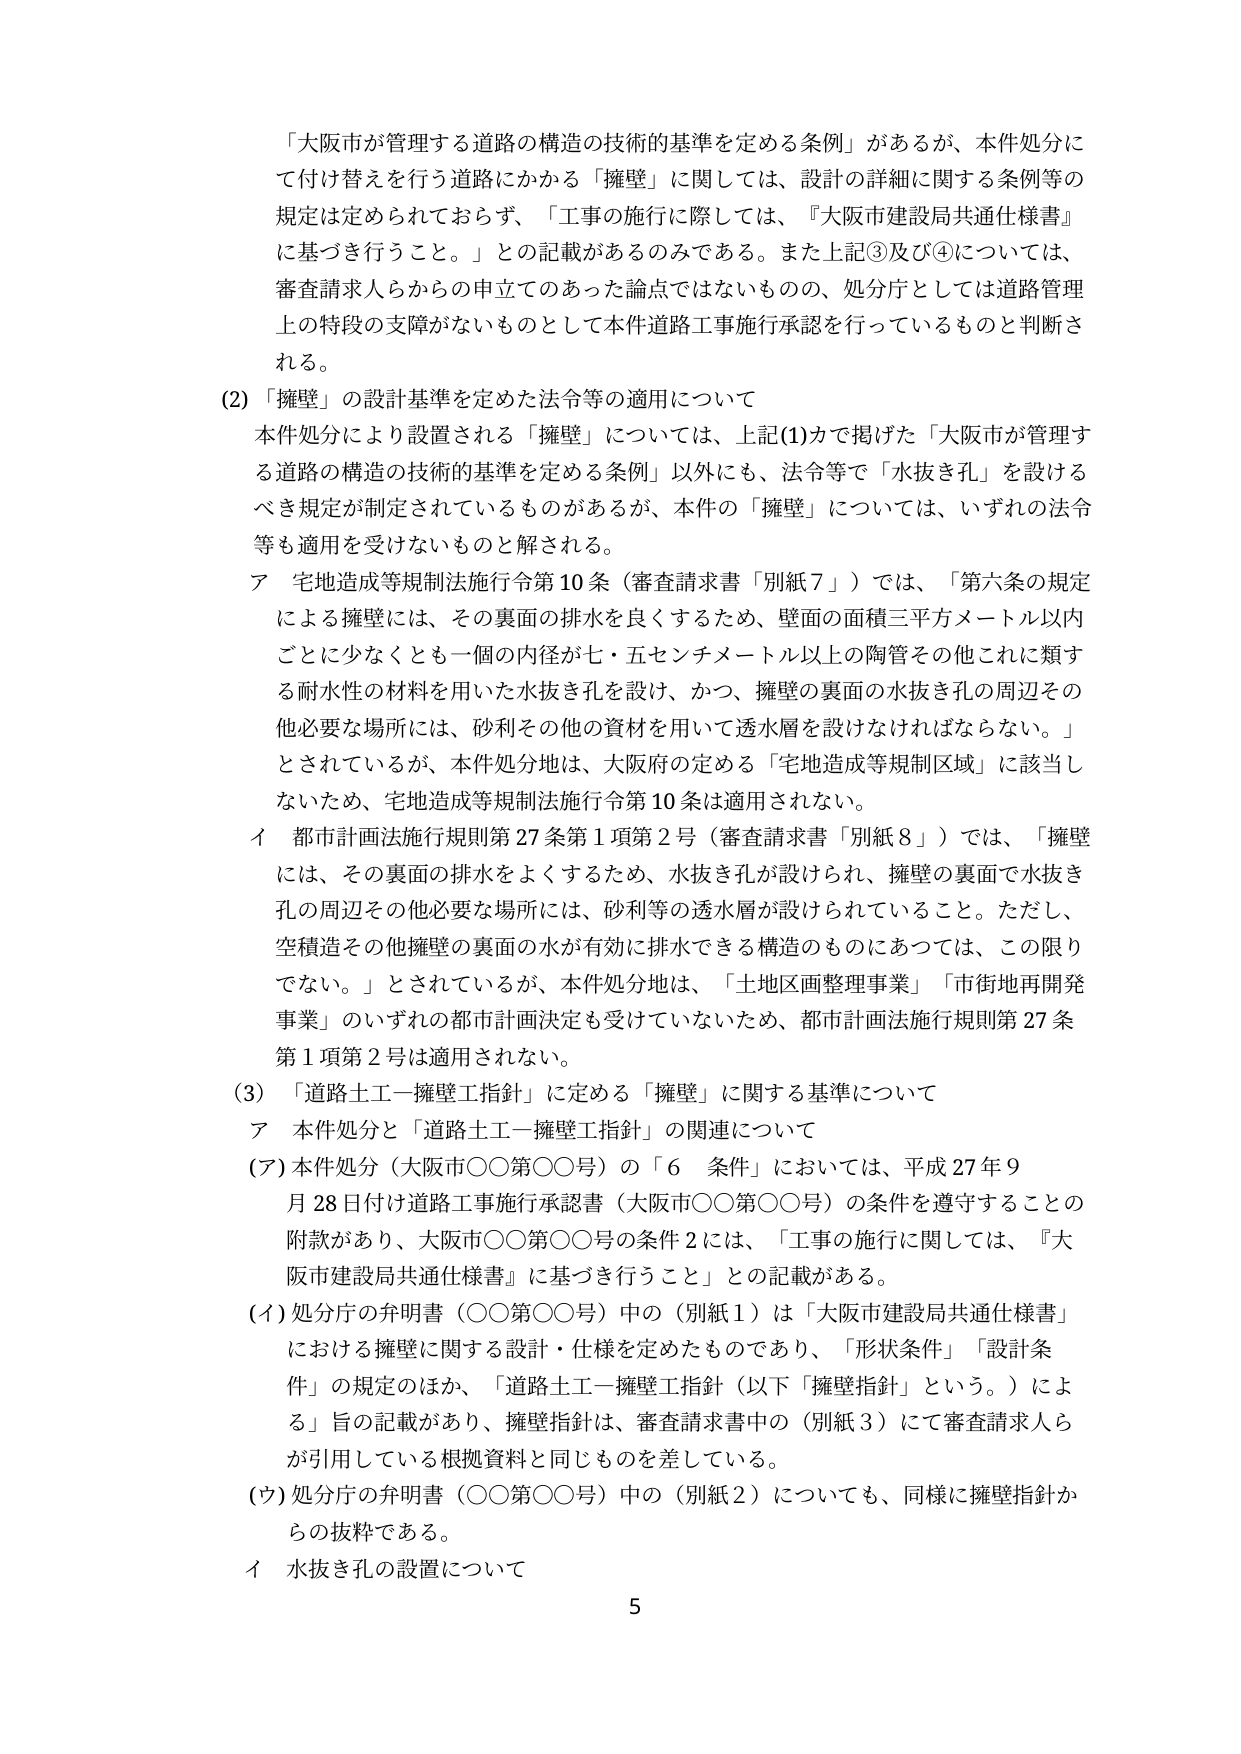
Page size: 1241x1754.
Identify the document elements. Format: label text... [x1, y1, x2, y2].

text （3） 「道路土工―擁壁工指針」に定める「擁壁」に関する基準について [177, 1074, 1092, 1111]
text (2) 「擁壁」の設計基準を定めた法令等の適用について [177, 379, 1092, 416]
text (イ) 処分庁の弁明書（〇〇第〇〇号）中の（別紙１）は「大阪市建設局共通仕様書」における擁壁に関する設計・仕様を定めたものであり、「形状条件」「設計条件」の規定のほか、「道路土工―擁壁工指針（以下「擁壁指針」という。）による」旨の記載があり、擁壁指針は、審査請求書中の（別紙３）にて審査請求人らが引用している根拠資料と同じものを差している。 [177, 1293, 1092, 1476]
text ア 本件処分と「道路土工―擁壁工指針」の関連について [177, 1111, 1092, 1147]
text ごとに少なくとも一個の内径が七・五センチメートル以上の陶管その他これに類する耐水性の材料を用いた水抜き孔を設け、かつ、擁壁の裏面の水抜き孔の周辺その他必要な場所には、砂利その他の資材を用いて透水層を設けなければならない。」とされているが、本件処分地は、大阪府の定める「宅地造成等規制区域」に該当しないため、宅地造成等規制法施行令第10条は適用されない。 [276, 635, 1092, 818]
text 本件処分により設置される「擁壁」については、上記(1)カで掲げた「大阪市が管理する道路の構造の技術的基準を定める条例」以外にも、法令等で「水抜き孔」を設けるべき規定が制定されているものがあるが、本件の「擁壁」については、いずれの法令等も適用を受けないものと解される。 [177, 416, 1092, 562]
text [254, 123, 1092, 379]
text 月28日付け道路工事施行承認書（大阪市〇〇第〇〇号）の条件を遵守することの附款があり、大阪市〇〇第〇〇号の条件2には、「工事の施行に関しては、『大阪市建設局共通仕様書』に基づき行うこと」との記載がある。 [287, 1184, 1092, 1293]
text には、その裏面の排水をよくするため、水抜き孔が設けられ、擁壁の裏面で水抜き孔の周辺その他必要な場所には、砂利等の透水層が設けられていること。ただし、空積造その他擁壁の裏面の水が有効に排水できる構造のものにあつては、この限りでない。」とされているが、本件処分地は、「土地区画整理事業」「市街地再開発事業」のいずれの都市計画決定も受けていないため、都市計画法施行規則第27条第１項第２号は適用されない。 [276, 855, 1092, 1074]
text (ア) 本件処分（大阪市〇〇第〇〇号）の「６ 条件」においては、平成27年９ [177, 1147, 1092, 1184]
text イ 水抜き孔の設置について [177, 1549, 1092, 1586]
text イ 都市計画法施行規則第27条第１項第２号（審査請求書「別紙８」）では、「擁壁 [177, 818, 1092, 855]
text による擁壁には、その裏面の排水を良くするため、壁面の面積三平方メートル以内 [177, 599, 1092, 635]
text (ウ) 処分庁の弁明書（〇〇第〇〇号）中の（別紙２）についても、同様に擁壁指針からの抜粋である。 [177, 1476, 1092, 1549]
text ア 宅地造成等規制法施行令第10条（審査請求書「別紙７」）では、「第六条の規定 [177, 562, 1092, 599]
